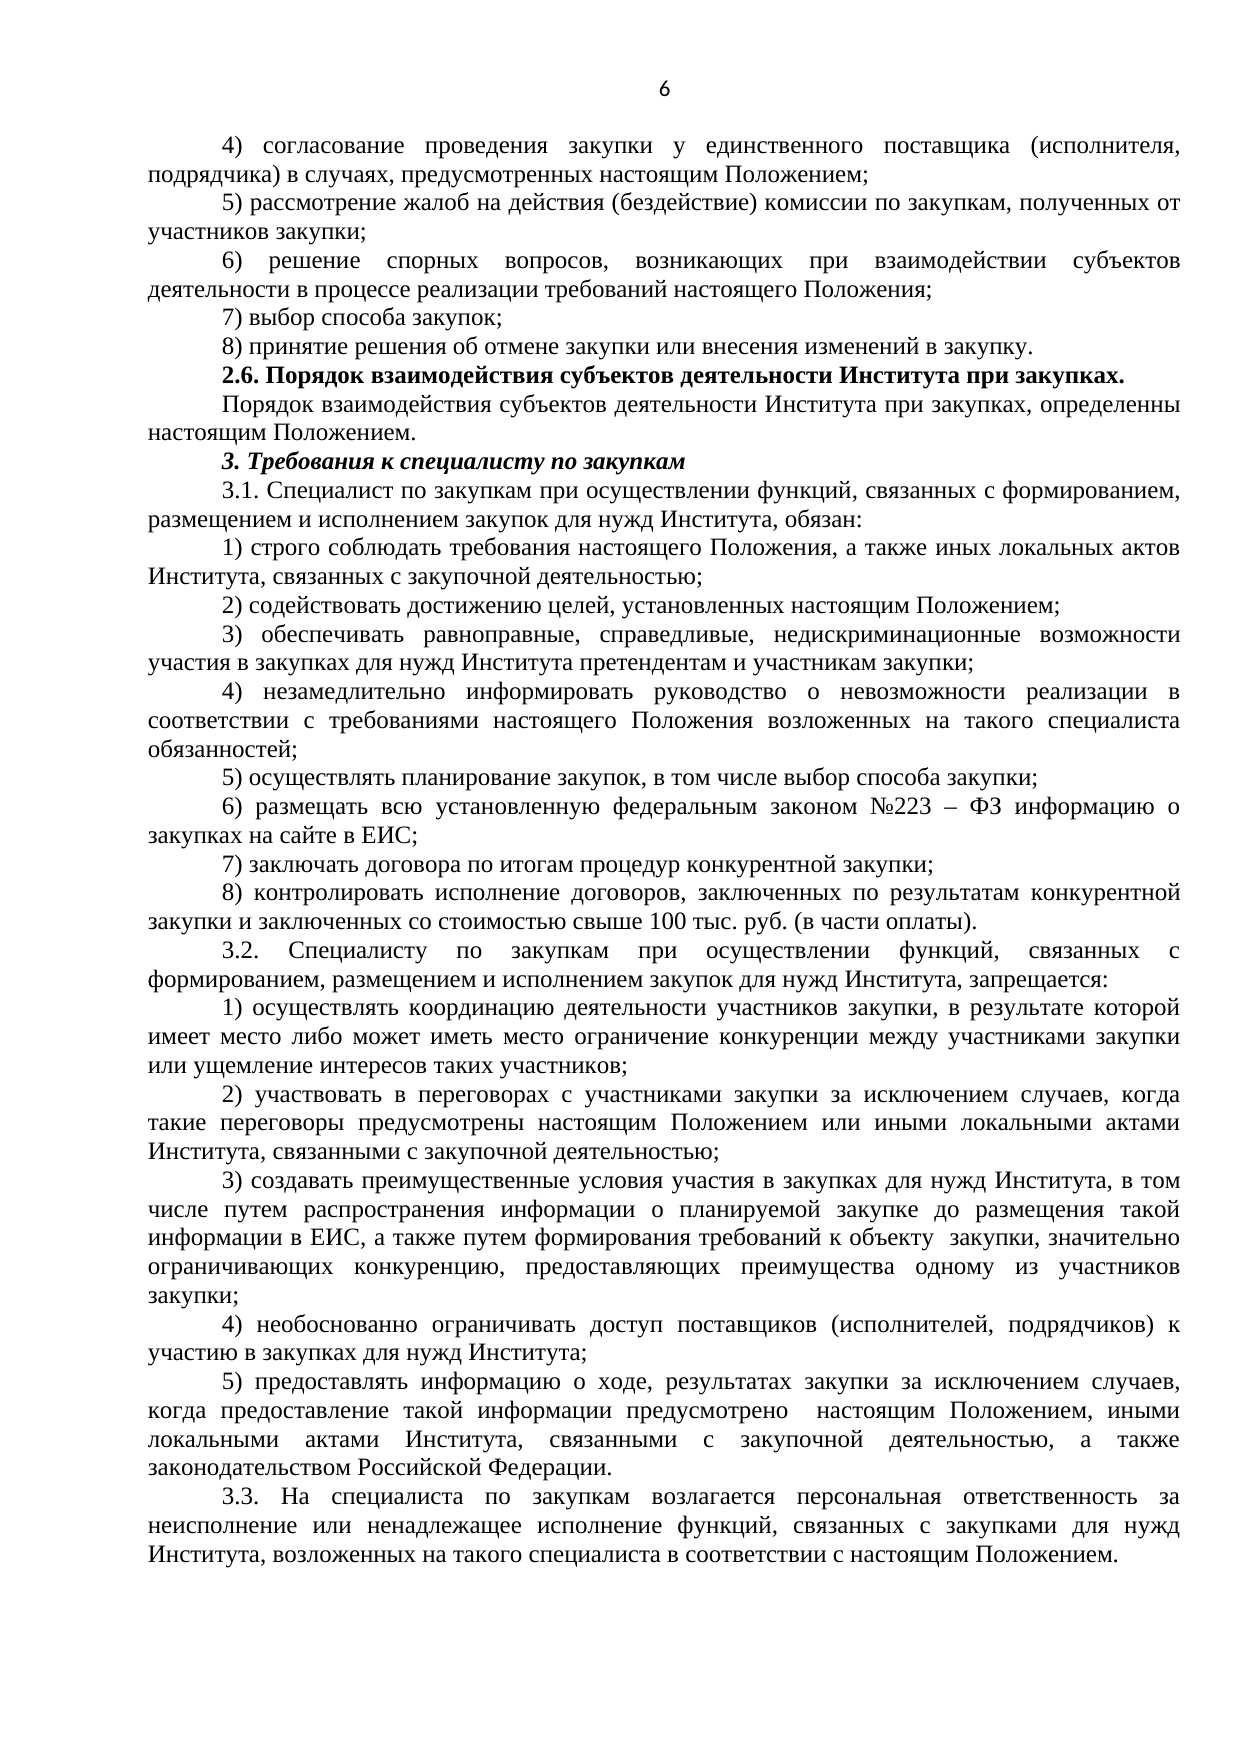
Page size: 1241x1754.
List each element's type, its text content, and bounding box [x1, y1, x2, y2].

text 7) выбор способа закупок; [148, 302, 1181, 331]
text 8) контролировать исполнение договоров, заключенных по результатам конкурентной закупки и заключенных со стоимостью свыше 100 тыс. руб. (в части оплаты). [148, 877, 1181, 935]
text 5) рассмотрение жалоб на действия (бездействие) комиссии по закупкам, полученных от участников закупки; [148, 187, 1181, 245]
text 5) предоставлять информацию о ходе, результатах закупки за исключением случаев, когда предоставление такой информации предусмотрено настоящим Положением, иными локальными актами Института, связанными с закупочной деятельностью, а также законодательством Российской Федерации. [148, 1366, 1181, 1481]
text 4) незамедлительно информировать руководство о невозможности реализации в соответствии с требованиями настоящего Положения возложенных на такого специалиста обязанностей; [148, 676, 1181, 762]
text 1) строго соблюдать требования настоящего Положения, а также иных локальных актов Института, связанных с закупочной деятельностью; [148, 532, 1181, 590]
text 3.2. Специалисту по закупкам при осуществлении функций, связанных с формированием, размещением и исполнением закупок для нужд Института, запрещается: [148, 935, 1181, 992]
text 7) заключать договора по итогам процедур конкурентной закупки; [148, 849, 1181, 877]
text 1) осуществлять координацию деятельности участников закупки, в результате которой имеет место либо может иметь место ограничение конкуренции между участниками закупки или ущемление интересов таких участников; [148, 992, 1181, 1079]
text 2) содействовать достижению целей, установленных настоящим Положением; [148, 590, 1181, 619]
text 3.1. Специалист по закупкам при осуществлении функций, связанных с формированием, размещением и исполнением закупок для нужд Института, обязан: [148, 475, 1181, 532]
text 2.6. Порядок взаимодействия субъектов деятельности Института при закупках. [148, 360, 1181, 389]
text 4) согласование проведения закупки у единственного поставщика (исполнителя, подрядчика) в случаях, предусмотренных настоящим Положением; [148, 130, 1181, 187]
text 6) размещать всю установленную федеральным законом №223 – ФЗ информацию о закупках на сайте в ЕИС; [148, 791, 1181, 849]
subtitle 3. Требования к специалисту по закупкам [148, 446, 1181, 475]
text 6) решение спорных вопросов, возникающих при взаимодействии субъектов деятельности в процессе реализации требований настоящего Положения; [148, 245, 1181, 302]
text 3) обеспечивать равноправные, справедливые, недискриминационные возможности участия в закупках для нужд Института претендентам и участникам закупки; [148, 619, 1181, 676]
text 3) создавать преимущественные условия участия в закупках для нужд Института, в том числе путем распространения информации о планируемой закупке до размещения такой информации в ЕИС, а также путем формирования требований к объекту закупки, значительно ограничивающих конкуренцию, предоставляющих преимущества одному из участников закупки; [148, 1165, 1181, 1309]
text 2) участвовать в переговорах с участниками закупки за исключением случаев, когда такие переговоры предусмотрены настоящим Положением или иными локальными актами Института, связанными с закупочной деятельностью; [148, 1079, 1181, 1165]
text Порядок взаимодействия субъектов деятельности Института при закупках, определенны настоящим Положением. [148, 389, 1181, 446]
text 4) необоснованно ограничивать доступ поставщиков (исполнителей, подрядчиков) к участию в закупках для нужд Института; [148, 1309, 1181, 1366]
text 5) осуществлять планирование закупок, в том числе выбор способа закупки; [148, 762, 1181, 791]
text 8) принятие решения об отмене закупки или внесения изменений в закупку. [148, 331, 1181, 360]
text 3.3. На специалиста по закупкам возлагается персональная ответственность за неисполнение или ненадлежащее исполнение функций, связанных с закупками для нужд Института, возложенных на такого специалиста в соответствии с настоящим Положением. [148, 1481, 1181, 1567]
